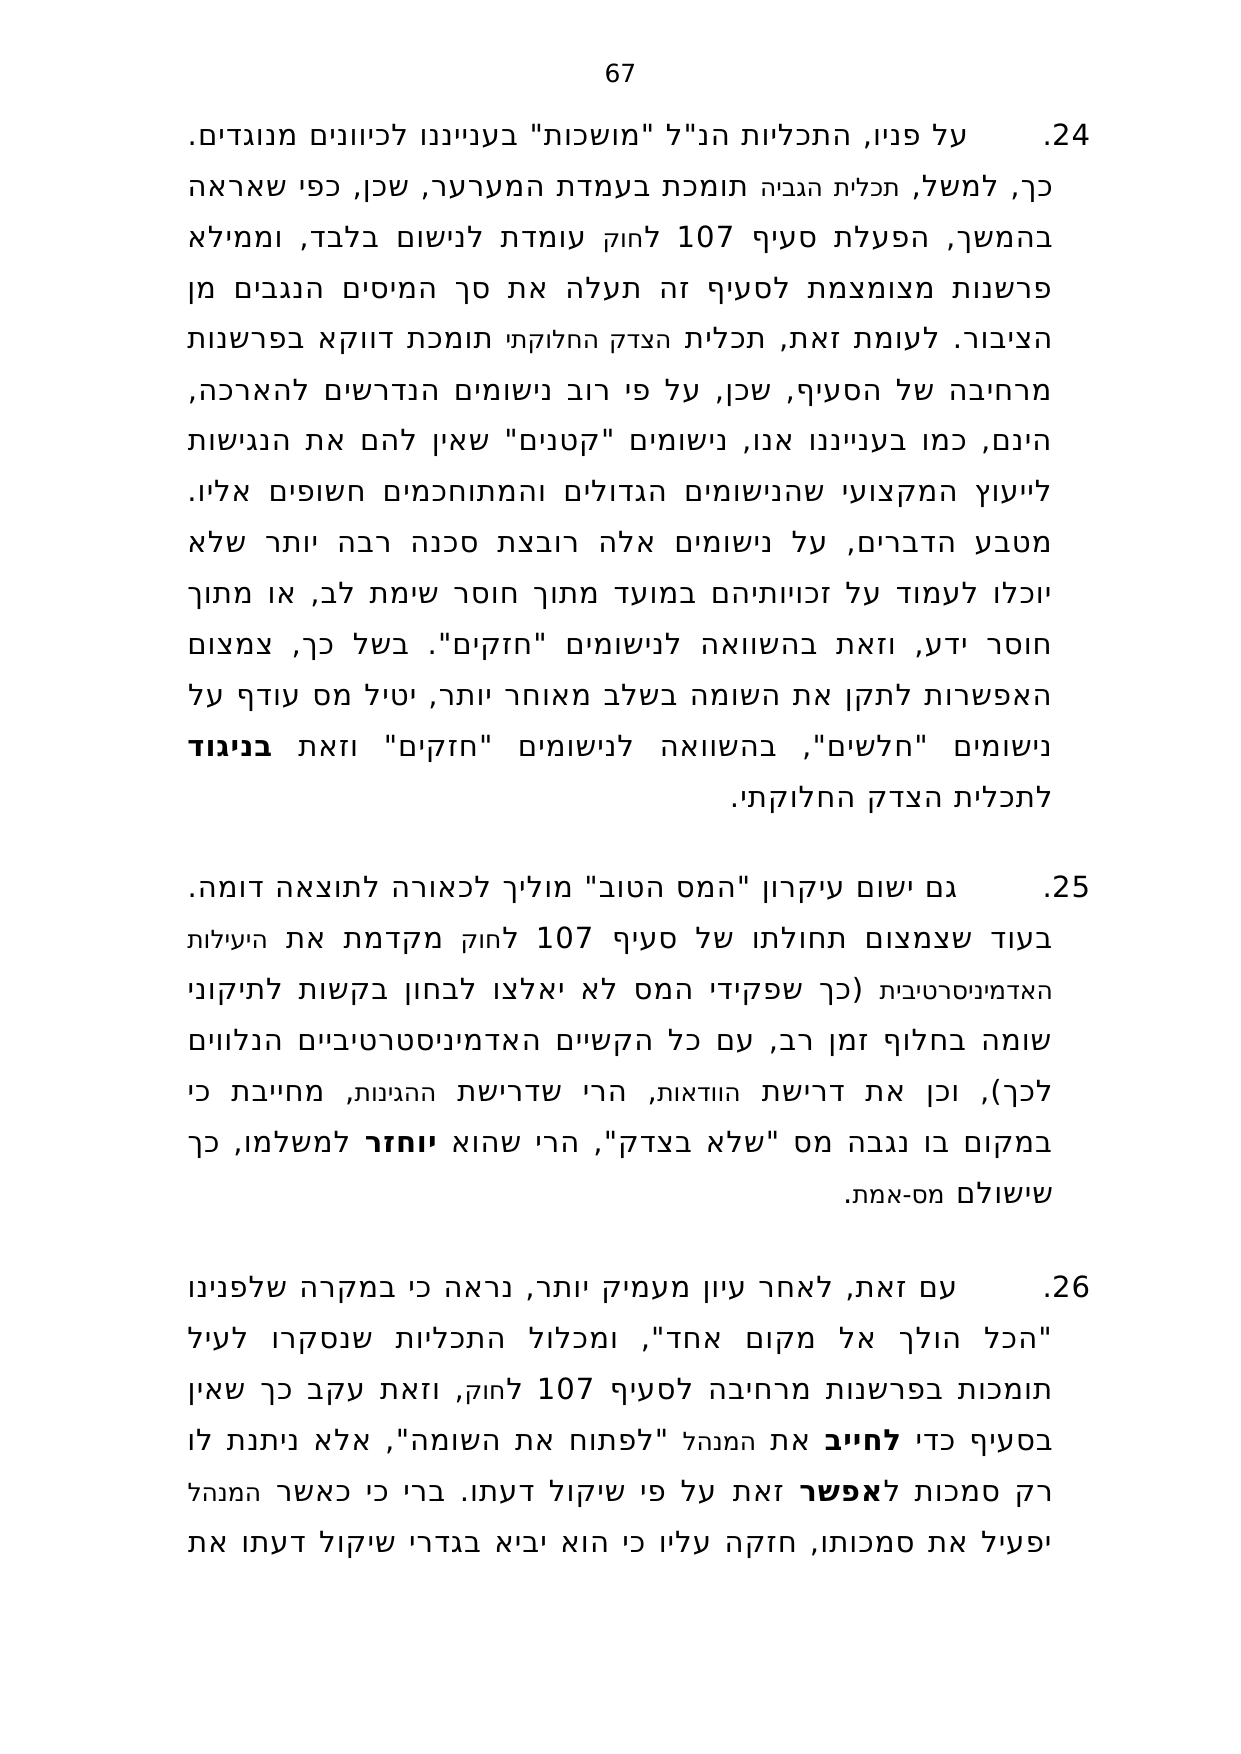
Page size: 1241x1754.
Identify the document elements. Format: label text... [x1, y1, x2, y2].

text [187, 1271, 1053, 1559]
text על פניו, התכליות הנ"ל "מושכות" בענייננו לכיוונים מנוגדים. כך, למשל, תכלית הגביה תומכת בעמדת המערער, שכן, כפי שאראה בהמשך, הפעלת סעיף 107 לחוק עומדת לנישום בלבד, וממילא פרשנות מצומצמת לסעיף זה תעלה את סך המיסים הנגבים מן הציבור. לעומת זאת, תכלית הצדק החלוקתי תומכת דווקא בפרשנות מרחיבה של הסעיף, שכן, על פי רוב נישומים הנדרשים להארכה, הינם, כמו בענייננו אנו, נישומים "קטנים" שאין להם את הנגישות לייעוץ המקצועי שהנישומים הגדולים והמתוחכמים חשופים אליו. מטבע הדברים, על נישומים אלה רובצת סכנה רבה יותר שלא יוכלו לעמוד על זכויותיהם במועד מתוך חוסר שימת לב, או מתוך חוסר ידע, וזאת בהשוואה לנישומים "חזקים". בשל כך, צמצום האפשרות לתקן את השומה בשלב מאוחר יותר, יטיל מס עודף על נישומים "חלשים", בהשוואה לנישומים "חזקים" וזאת בניגוד לתכלית הצדק החלוקתי. [187, 118, 1053, 814]
text גם ישום עיקרון "המס הטוב" מוליך לכאורה לתוצאה דומה. בעוד שצמצום תחולתו של סעיף 107 לחוק מקדמת את היעילות האדמיניסרטיבית (כך שפקידי המס לא יאלצו לבחון בקשות לתיקוני שומה בחלוף זמן רב, עם כל הקשיים האדמיניסטרטיביים הנלווים לכך), וכן את דרישת הוודאות, הרי שדרישת ההגינות, מחייבת כי במקום בו נגבה מס "שלא בצדק", הרי שהוא יוחזר למשלמו, כך שישולם מס-אמת. [187, 871, 1053, 1210]
